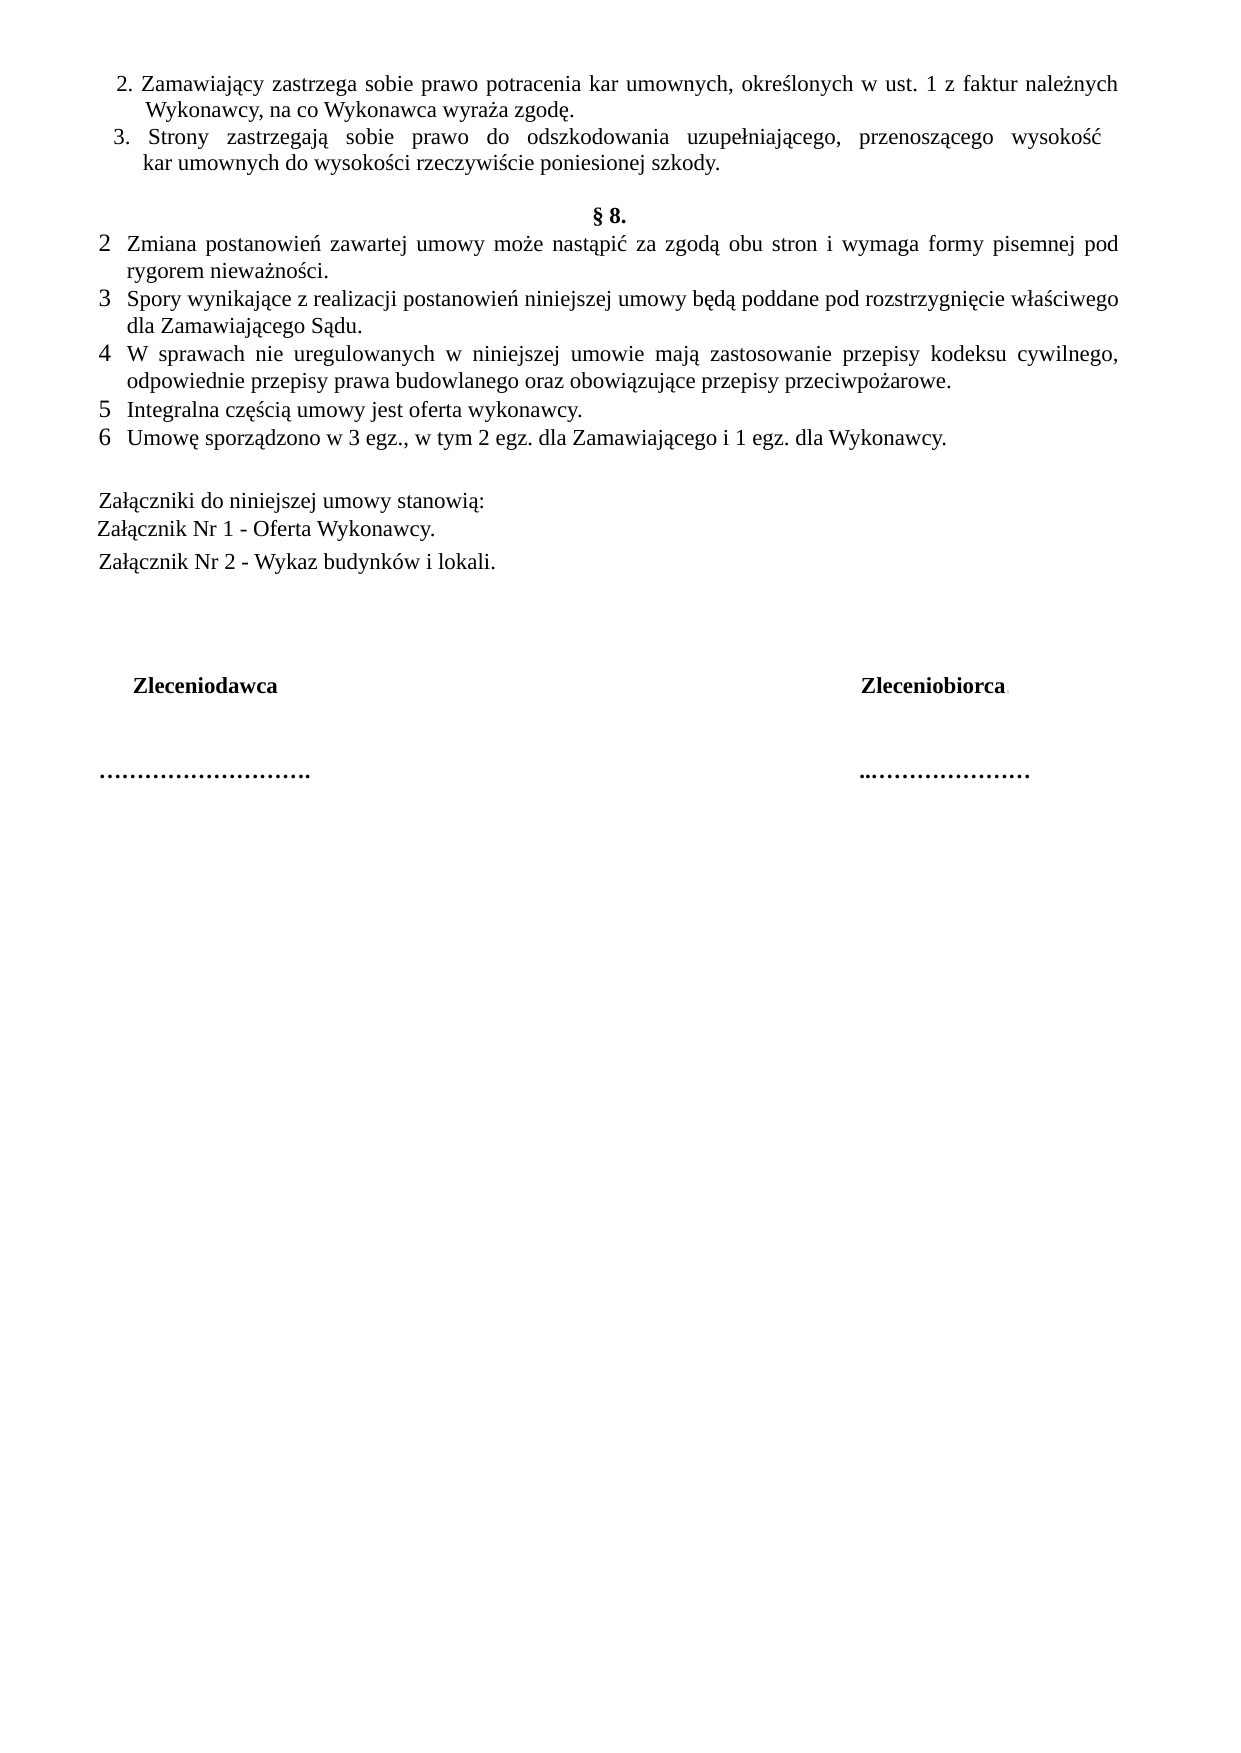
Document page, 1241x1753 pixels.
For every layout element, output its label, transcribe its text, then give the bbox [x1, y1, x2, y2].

text Zleceniodawca Zleceniobiorca [98, 672, 1120, 698]
list Umowę sporządzono w 3 egz., w tym 2 egz. dla Zamawiającego i 1 egz. dla Wykonawcy. [98, 422, 1120, 451]
list Spory wynikające z realizacji postanowień niniejszej umowy będą poddane pod rozstrzygnięcie właściwego dla Zamawiającego Sądu. [98, 283, 1120, 338]
list Integralna częścią umowy jest oferta wykonawcy. [98, 394, 1120, 422]
text ………………………. ..………………… [98, 757, 1120, 783]
text Załącznik Nr 2 - Wykaz budynków i lokali. [98, 548, 596, 574]
text Załącznik Nr 1 - Oferta Wykonawcy. [97, 515, 578, 542]
list W sprawach nie uregulowanych w niniejszej umowie mają zastosowanie przepisy kodeksu cywilnego, odpowiednie przepisy prawa budowlanego oraz obowiązujące przepisy przeciwpożarowe. [98, 338, 1120, 394]
text Załączniki do niniejszej umowy stanowią: [98, 487, 1120, 513]
text § 8. [98, 202, 1120, 228]
list Zmiana postanowień zawartej umowy może nastąpić za zgodą obu stron i wymaga formy pisemnej pod rygorem nieważności. [98, 228, 1120, 283]
text 3. Strony zastrzegają sobie prawo do odszkodowania uzupełniającego, przenoszącego wysokość kar umownych do wysokości rzeczywiście poniesionej szkody. [113, 123, 1120, 176]
text 2. Zamawiający zastrzega sobie prawo potracenia kar umownych, określonych w ust. 1 z faktur należnych Wykonawcy, na co Wykonawca wyraża zgodę. [116, 70, 1120, 123]
